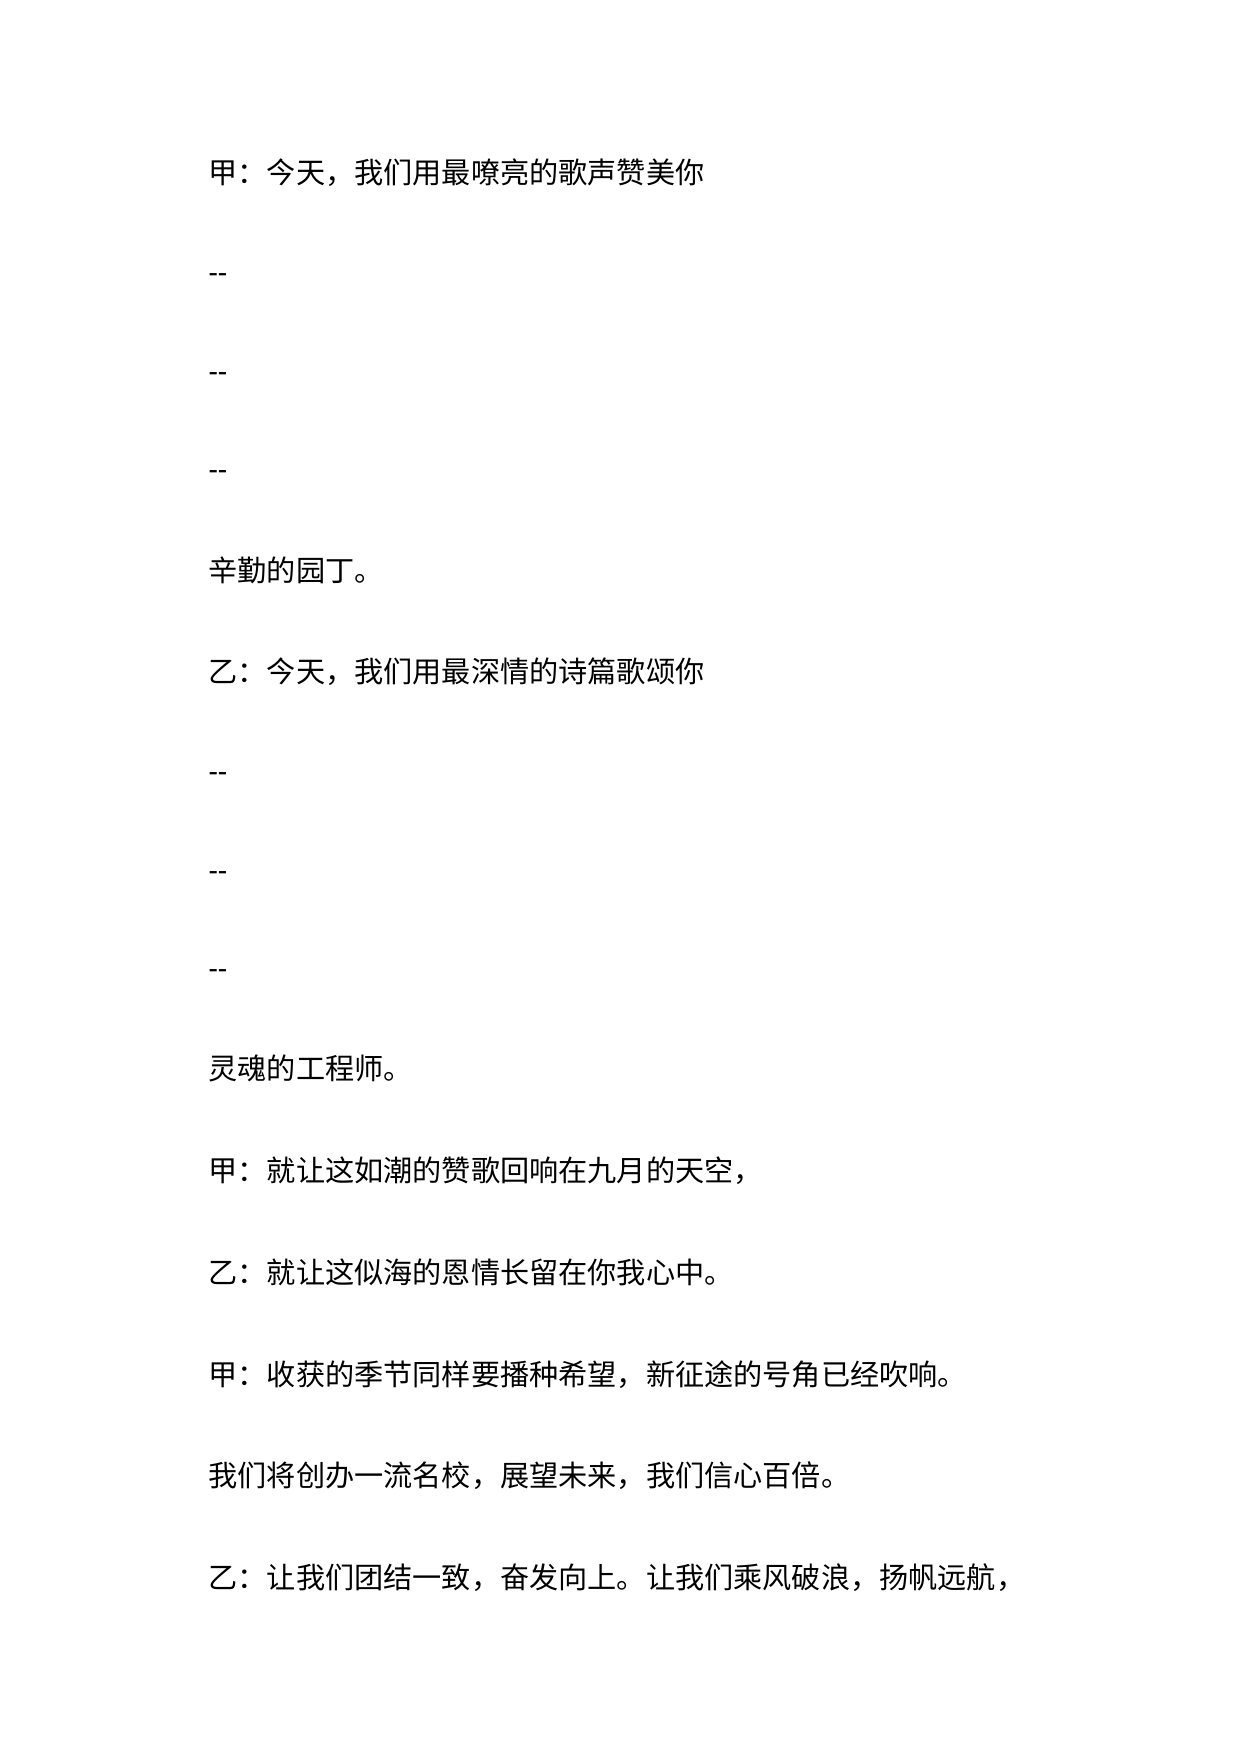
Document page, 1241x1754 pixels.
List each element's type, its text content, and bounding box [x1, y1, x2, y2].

text -- [150, 449, 1090, 488]
text 灵魂的工程师。 [150, 1046, 1090, 1088]
text 我们将创办一流名校，展望未来，我们信心百倍。 [150, 1453, 1090, 1495]
text 甲：今天，我们用最嘹亮的歌声赞美你 [150, 150, 1090, 192]
text -- [150, 947, 1090, 987]
text 甲：就让这如潮的赞歌回响在九月的天空， [150, 1148, 1090, 1190]
text 乙：让我们团结一致，奋发向上。让我们乘风破浪，扬帆远航， [150, 1555, 1090, 1597]
text 乙：今天，我们用最深情的诗篇歌颂你 [150, 649, 1090, 691]
text -- [150, 350, 1090, 390]
text 辛勤的园丁。 [150, 547, 1090, 589]
text -- [150, 252, 1090, 291]
text 乙：就让这似海的恩情长留在你我心中。 [150, 1249, 1090, 1292]
text 甲：收获的季节同样要播种希望，新征途的号角已经吹响。 [150, 1351, 1090, 1393]
text -- [150, 849, 1090, 889]
text -- [150, 751, 1090, 790]
